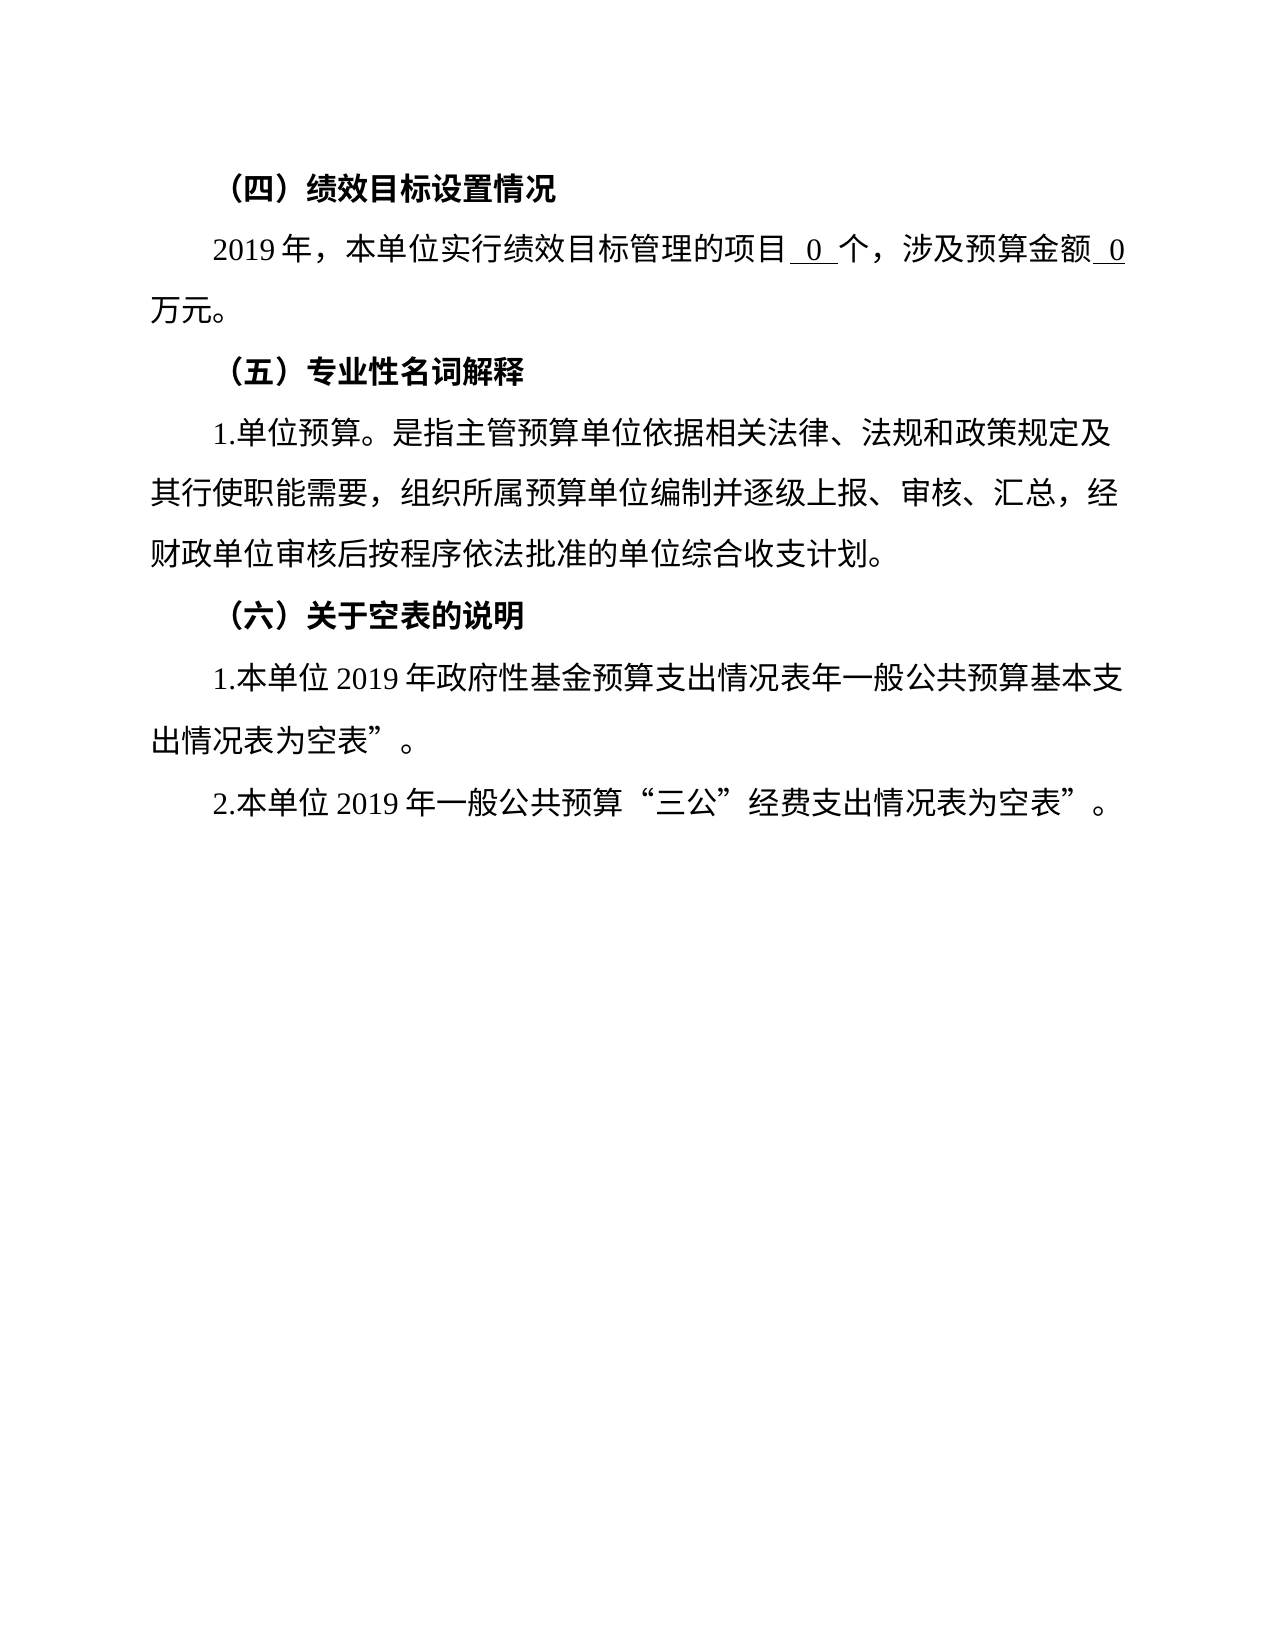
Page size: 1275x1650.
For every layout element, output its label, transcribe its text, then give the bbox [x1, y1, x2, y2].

text 1.单位预算。是指主管预算单位依据相关法律、法规和政策规定及其行使职能需要，组织所属预算单位编制并逐级上报、审核、汇总，经财政单位审核后按程序依法批准的单位综合收支计划。 [150, 396, 1125, 577]
text 1.本单位2019 年政府性基金预算支出情况表年一般公共预算基本支出情况表为空表”。 [150, 639, 1125, 764]
text （四）绩效目标设置情况 [150, 150, 1125, 212]
text 2019年，本单位实行绩效目标管理的项目 0 个，涉及预算金额 0 万元。 [150, 212, 1125, 333]
text 2.本单位2019年一般公共预算“三公”经费支出情况表为空表”。 [150, 764, 1125, 827]
text （六）关于空表的说明 [150, 577, 1125, 639]
text （五）专业性名词解释 [150, 333, 1125, 396]
